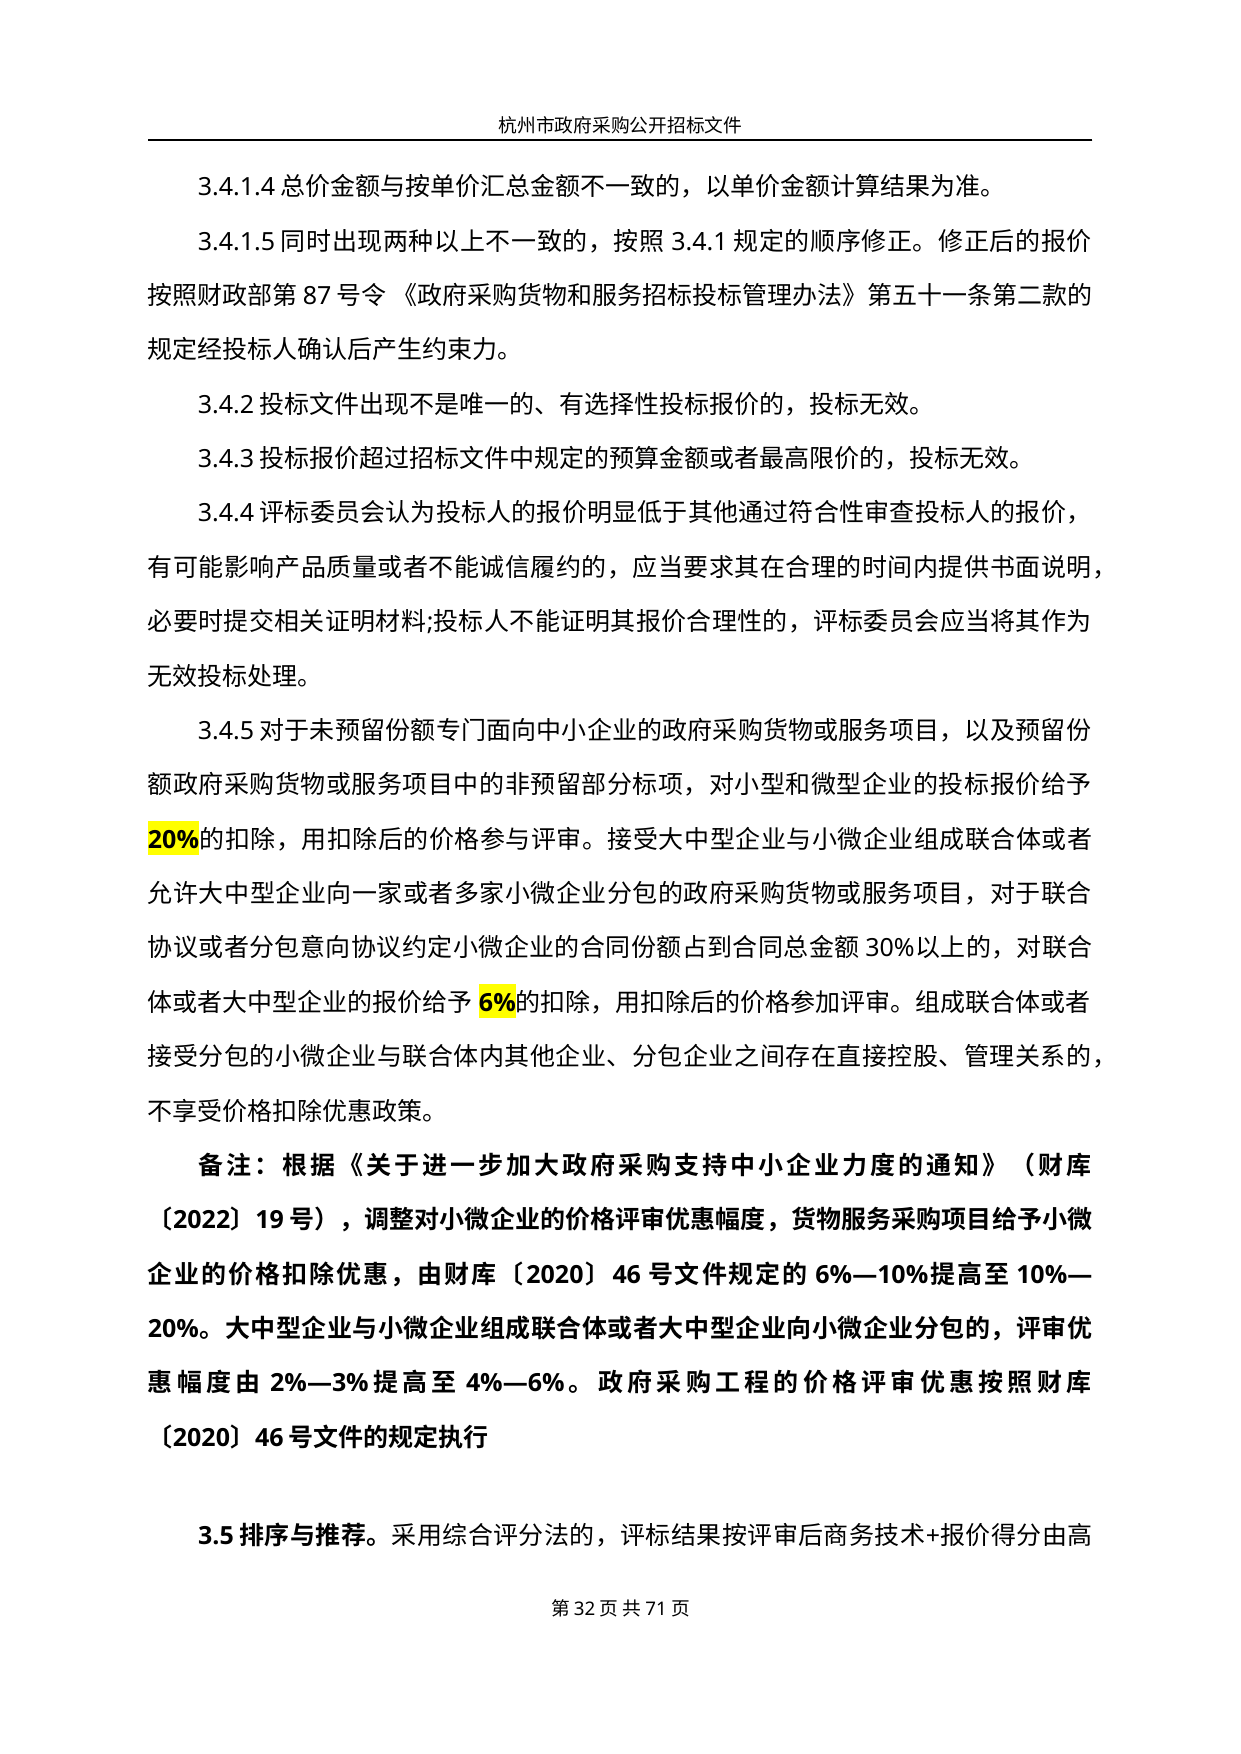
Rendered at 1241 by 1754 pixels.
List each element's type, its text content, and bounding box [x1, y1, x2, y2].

text 3.4.4评标委员会认为投标人的报价明显低于其他通过符合性审查投标人的报价，有可能影响产品质量或者不能诚信履约的，应当要求其在合理的时间内提供书面说明，必要时提交相关证明材料;投标人不能证明其报价合理性的，评标委员会应当将其作为无效投标处理。 [148, 493, 1092, 692]
text 备注：根据《关于进一步加大政府采购支持中小企业力度的通知》（财库〔2022〕19号），调整对小微企业的价格评审优惠幅度，货物服务采购项目给予小微企业的价格扣除优惠，由财库〔2020〕46号文件规定的6%—10%提高至10%—20%。大中型企业与小微企业组成联合体或者大中型企业向小微企业分包的，评审优惠幅度由2%—3%提高至4%—6%。政府采购工程的价格评审优惠按照财库〔2020〕46号文件的规定执行 [148, 1145, 1092, 1453]
text 3.4.1.4总价金额与按单价汇总金额不一致的，以单价金额计算结果为准。 [148, 167, 1092, 203]
text 3.4.1.5同时出现两种以上不一致的，按照3.4.1规定的顺序修正。修正后的报价按照财政部第87号令 《政府采购货物和服务招标投标管理办法》第五十一条第二款的规定经投标人确认后产生约束力。 [148, 221, 1092, 366]
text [148, 1516, 1092, 1552]
text 3.4.5对于未预留份额专门面向中小企业的政府采购货物或服务项目，以及预留份额政府采购货物或服务项目中的非预留部分标项，对小型和微型企业的投标报价给予20%的扣除，用扣除后的价格参与评审。接受大中型企业与小微企业组成联合体或者允许大中型企业向一家或者多家小微企业分包的政府采购货物或服务项目，对于联合协议或者分包意向协议约定小微企业的合同份额占到合同总金额30%以上的，对联合体或者大中型企业的报价给予6%的扣除，用扣除后的价格参加评审。组成联合体或者接受分包的小微企业与联合体内其他企业、分包企业之间存在直接控股、管理关系的，不享受价格扣除优惠政策。 [148, 710, 1092, 1127]
text 3.4.2投标文件出现不是唯一的、有选择性投标报价的，投标无效。 [148, 384, 1092, 420]
text 3.4.3投标报价超过招标文件中规定的预算金额或者最高限价的，投标无效。 [148, 438, 1092, 475]
